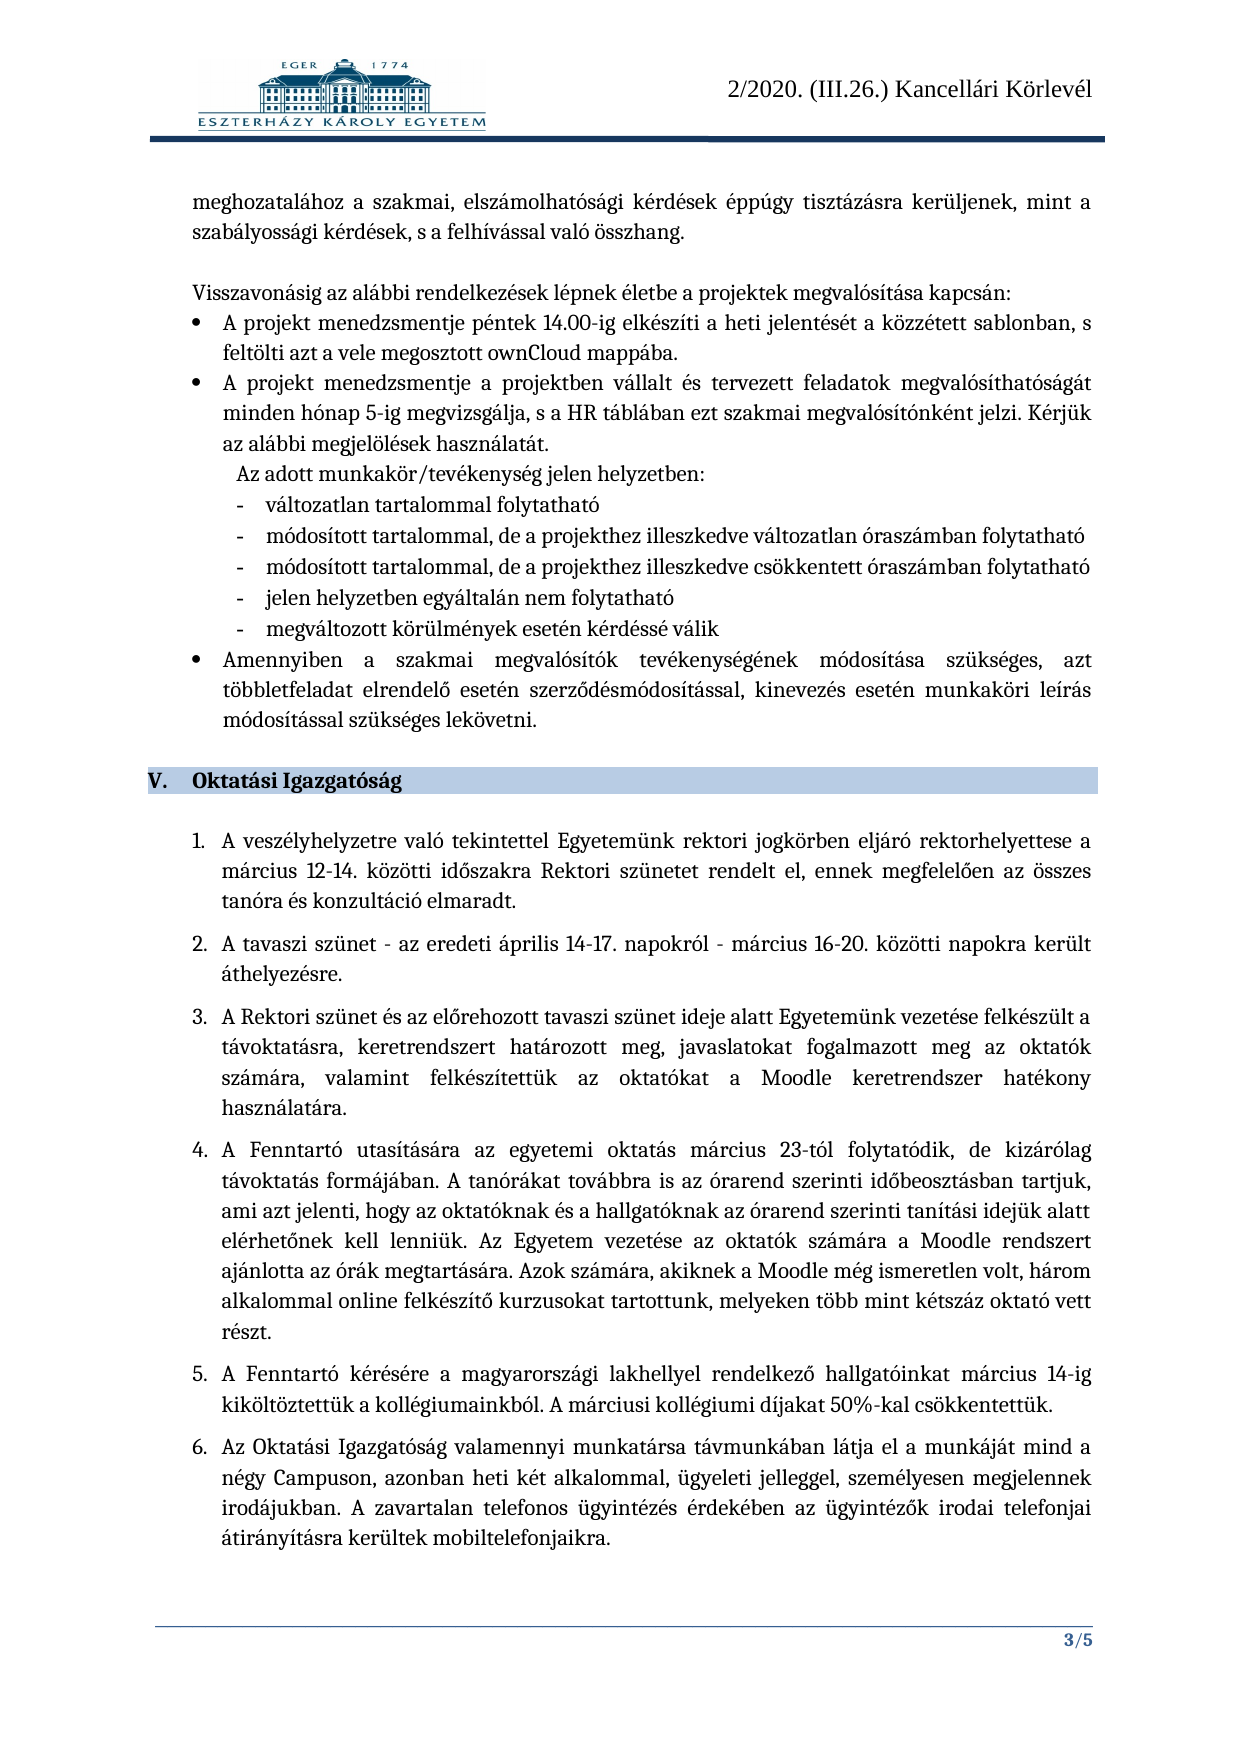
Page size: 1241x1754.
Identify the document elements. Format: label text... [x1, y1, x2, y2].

list megváltozott körülmények esetén kérdéssé válik [236, 615, 1093, 642]
list jelen helyzetben egyáltalán nem folytatható [236, 584, 1093, 611]
list módosított tartalommal, de a projekthez illeszkedve változatlan óraszámban folytatható [236, 522, 1093, 549]
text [192, 189, 1093, 245]
subtitle Oktatási Igazgatóság [148, 767, 1098, 794]
text Visszavonásig az alábbi rendelkezések lépnek életbe a projektek megvalósítása kapcsán: [192, 279, 1093, 306]
list A tavaszi szünet - az eredeti április 14-17. napokról - március 16-20. közötti napokra került áthelyezésre. [192, 931, 1093, 987]
list Az Oktatási Igazgatóság valamennyi munkatársa távmunkában látja el a munkáját mind a négy Campuson, azonban heti két alkalommal, ügyeleti jelleggel, személyesen megjelennek irodájukban. A zavartalan telefonos ügyintézés érdekében az ügyintézők irodai telefonjai átirányításra kerültek mobiltelefonjaikra. [192, 1434, 1093, 1551]
list Amennyiben a szakmai megvalósítók tevékenységének módosítása szükséges, azt többletfeladat elrendelő esetén szerződésmódosítással, kinevezés esetén munkaköri leírás módosítással szükséges lekövetni. [192, 647, 1093, 733]
list A Fenntartó kérésére a magyarországi lakhellyel rendelkező hallgatóinkat március 14-ig kiköltöztettük a kollégiumainkból. A márciusi kollégiumi díjakat 50%-kal csökkentettük. [192, 1361, 1093, 1418]
list A Rektori szünet és az előrehozott tavaszi szünet ideje alatt Egyetemünk vezetése felkészült a távoktatásra, keretrendszert határozott meg, javaslatokat fogalmazott meg az oktatók számára, valamint felkészítettük az oktatókat a Moodle keretrendszer hatékony használatára. [192, 1004, 1093, 1121]
list A Fenntartó utasítására az egyetemi oktatás március 23-tól folytatódik, de kizárólag távoktatás formájában. A tanórákat továbbra is az órarend szerinti időbeosztásban tartjuk, ami azt jelenti, hogy az oktatóknak és a hallgatóknak az órarend szerinti tanítási idejük alatt elérhetőnek kell lenniük. Az Egyetem vezetése az oktatók számára a Moodle rendszert ajánlotta az órák megtartására. Azok számára, akiknek a Moodle még ismeretlen volt, három alkalommal online felkészítő kurzusokat tartottunk, melyeken több mint kétszáz oktató vett részt. [192, 1137, 1093, 1345]
picture [198, 59, 486, 131]
list A projekt menedzsmentje péntek 14.00-ig elkészíti a heti jelentését a közzétett sablonban, s feltölti azt a vele megosztott ownCloud mappába. [192, 309, 1093, 366]
list módosított tartalommal, de a projekthez illeszkedve csökkentett óraszámban folytatható [236, 553, 1093, 580]
text Az adott munkakör/tevékenység jelen helyzetben: [236, 461, 1093, 487]
list változatlan tartalommal folytatható [236, 491, 1093, 518]
list A veszélyhelyzetre való tekintettel Egyetemünk rektori jogkörben eljáró rektorhelyettese a március 12-14. közötti időszakra Rektori szünetet rendelt el, ennek megfelelően az összes tanóra és konzultáció elmaradt. [192, 828, 1093, 914]
list A projekt menedzsmentje a projektben vállalt és tervezett feladatok megvalósíthatóságát minden hónap 5-ig megvizsgálja, s a HR táblában ezt szakmai megvalósítónként jelzi. Kérjük az alábbi megjelölések használatát. [192, 370, 1093, 457]
